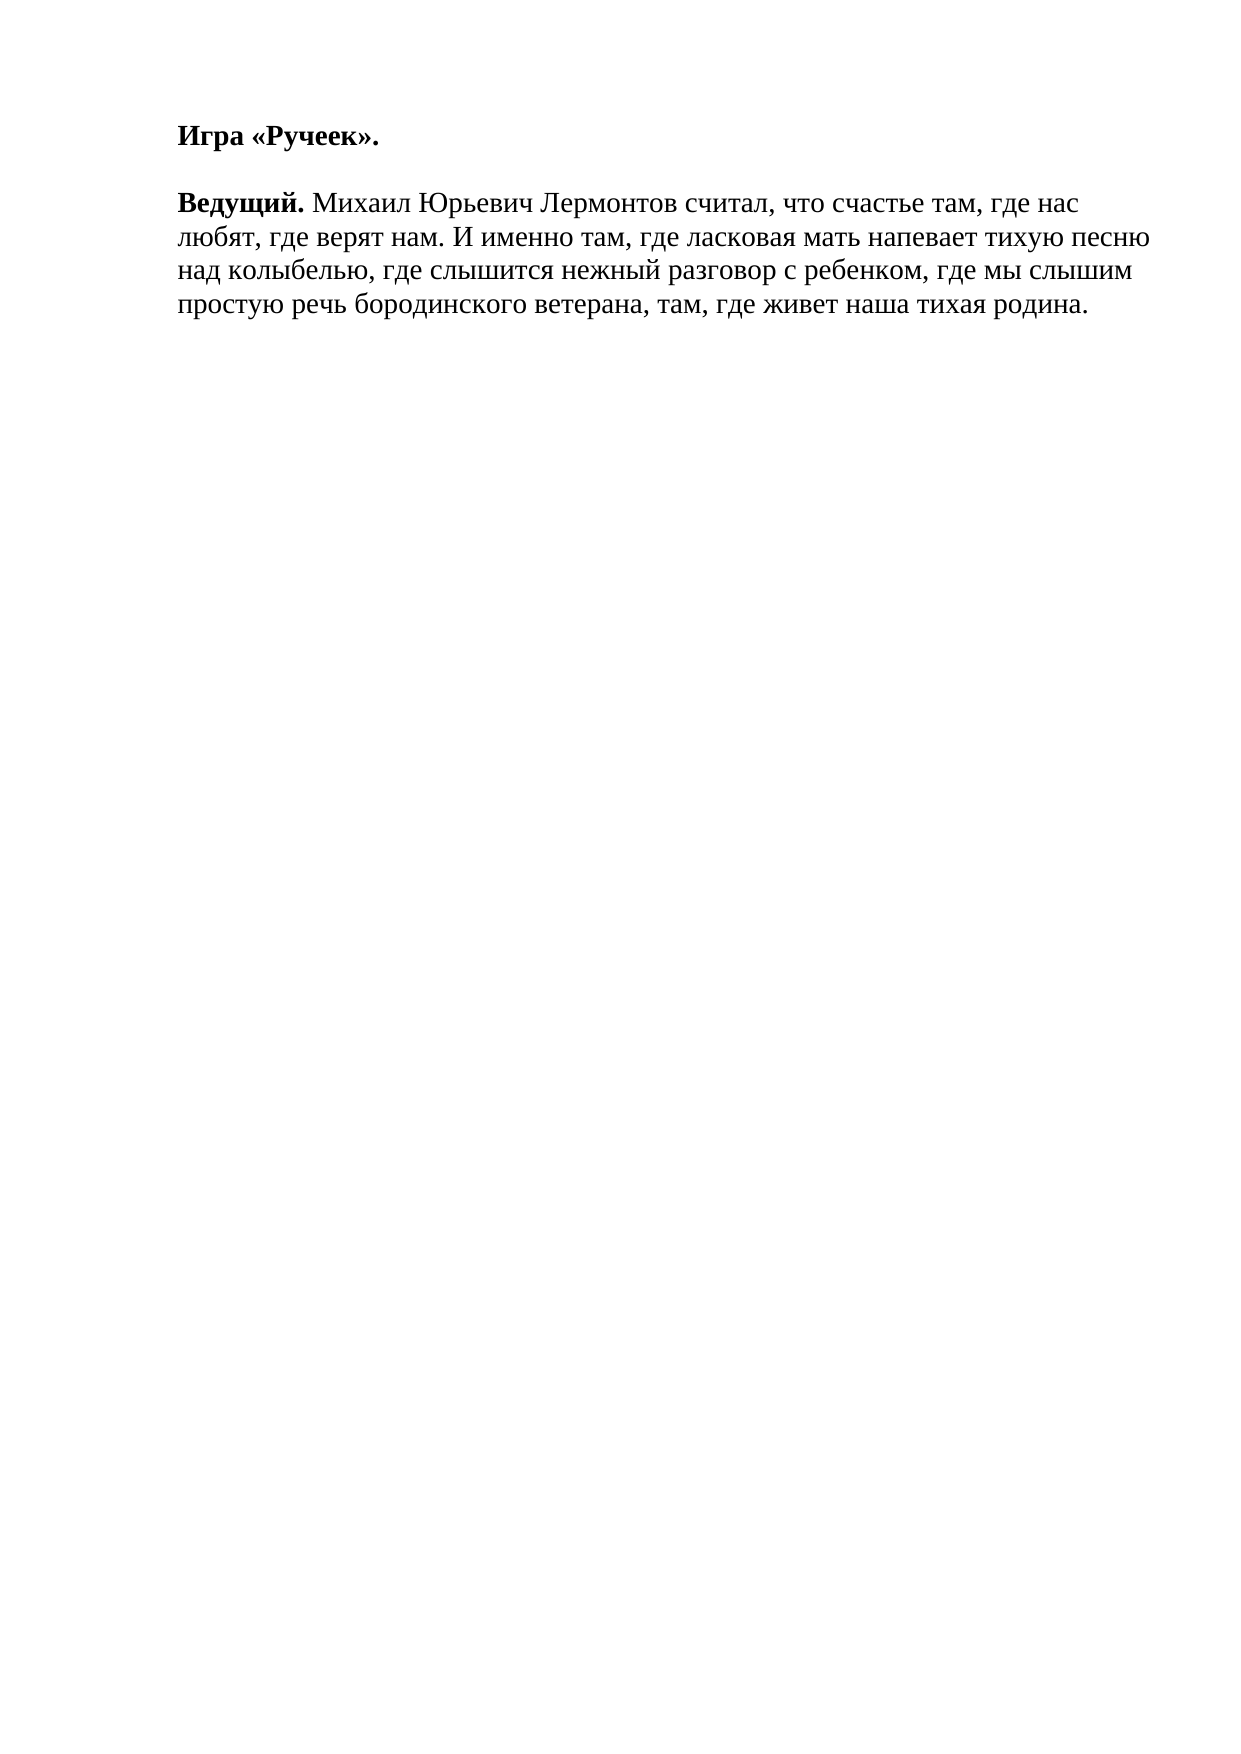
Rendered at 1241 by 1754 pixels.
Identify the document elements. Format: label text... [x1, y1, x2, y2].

text Игра «Ручеек». [177, 118, 1152, 152]
text Ведущий. Михаил Юрьевич Лермонтов считал, что счастье там, где нас любят, где верят нам. И именно там, где ласковая мать напевает тихую песню над колыбелью, где слышится нежный разговор с ребенком, где мы слышим простую речь бородинского ветерана, там, где живет наша тихая родина. [177, 185, 1152, 319]
